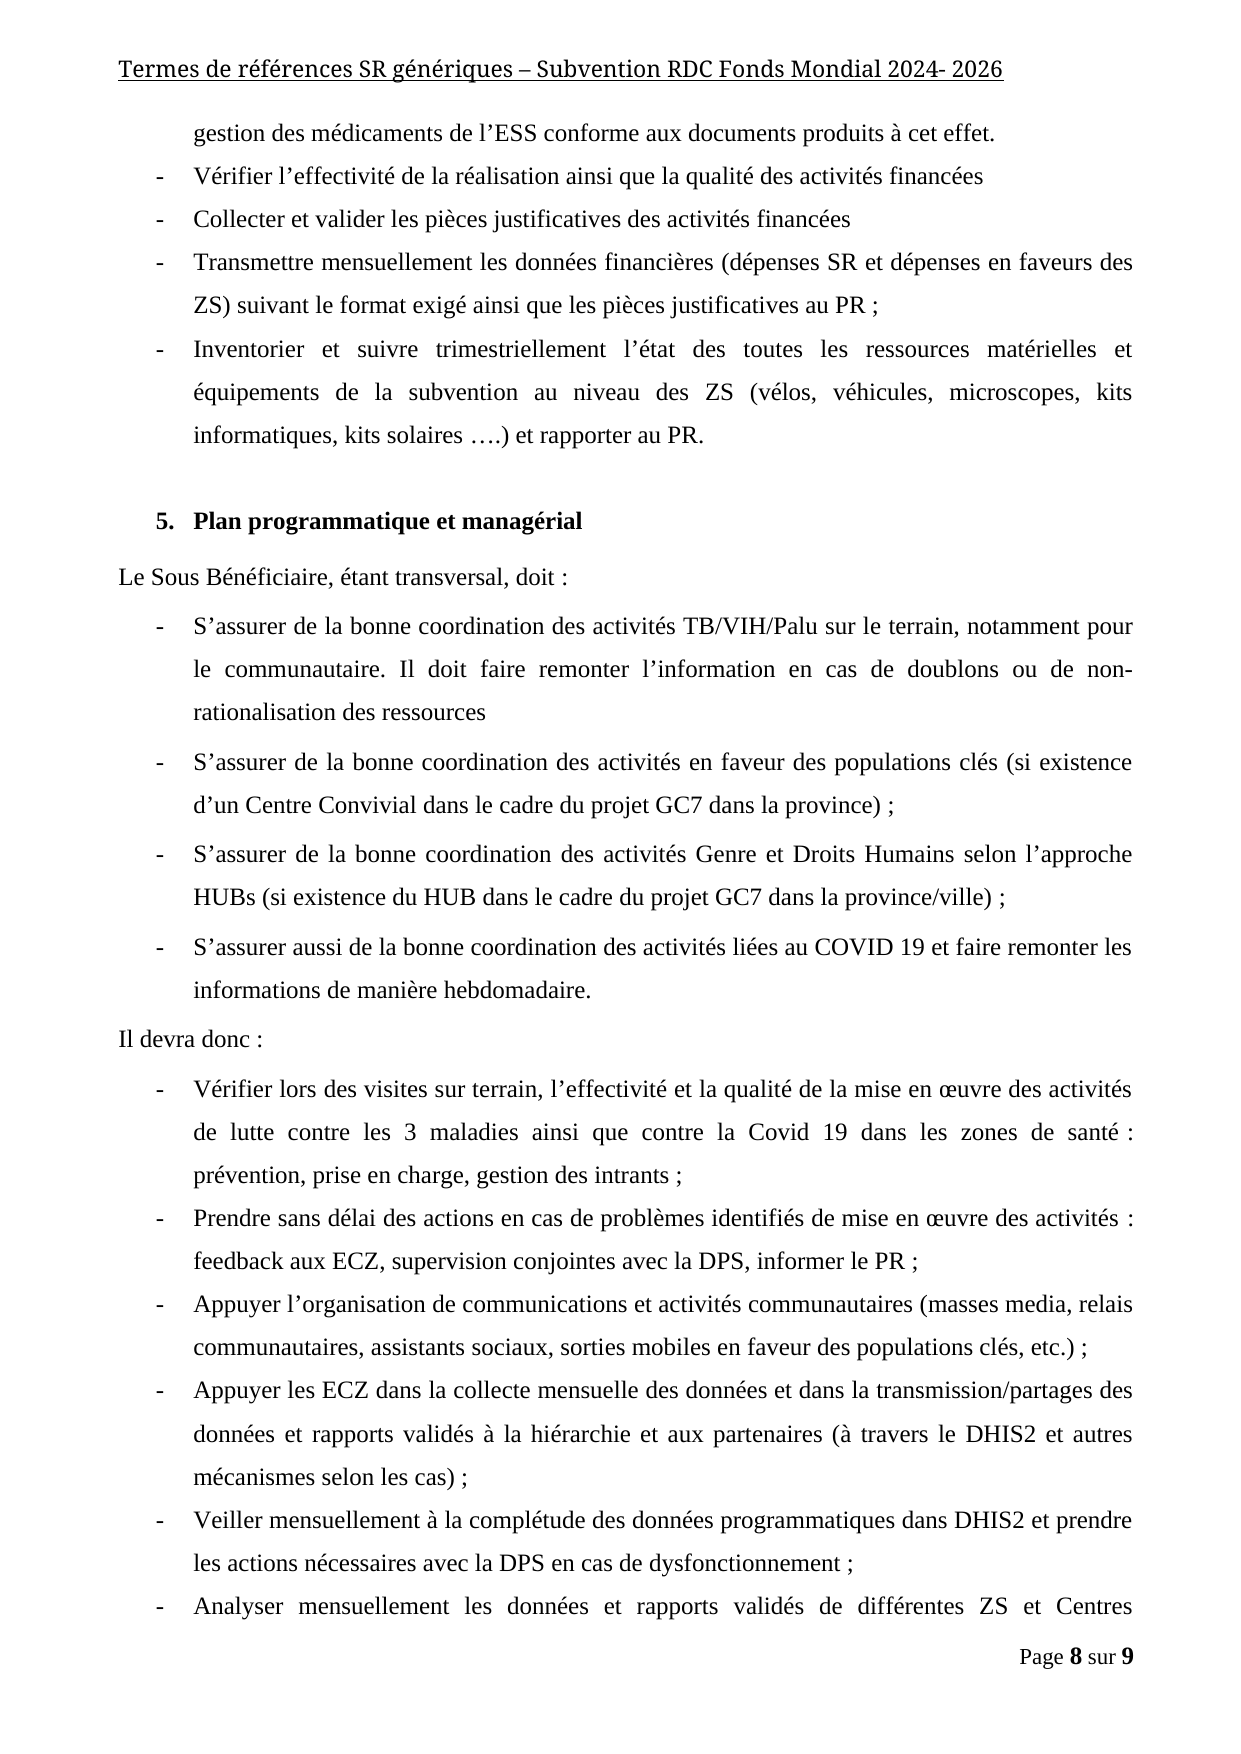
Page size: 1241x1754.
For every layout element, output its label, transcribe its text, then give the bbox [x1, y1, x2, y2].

list Veiller mensuellement à la complétude des données programmatiques dans DHIS2 et prendre les actions nécessaires avec la DPS en cas de dysfonctionnement ; [156, 1505, 1134, 1577]
list Inventorier et suivre trimestriellement l’état des toutes les ressources matérielles et équipements de la subvention au niveau des ZS (vélos, véhicules, microscopes, kits informatiques, kits solaires ….) et rapporter au PR. [156, 334, 1134, 449]
text Le Sous Bénéficiaire, étant transversal, doit : [118, 562, 1134, 591]
list Transmettre mensuellement les données financières (dépenses SR et dépenses en faveurs des ZS) suivant le format exigé ainsi que les pièces justificatives au PR ; [156, 247, 1134, 319]
list Appuyer les ECZ dans la collecte mensuelle des données et dans la transmission/partages des données et rapports validés à la hiérarchie et aux partenaires (à travers le DHIS2 et autres mécanismes selon les cas) ; [156, 1376, 1134, 1491]
text Il devra donc : [118, 1024, 1134, 1053]
list S’assurer de la bonne coordination des activités TB/VIH/Palu sur le terrain, notamment pour le communautaire. Il doit faire remonter l’information en cas de doublons ou de non-rationalisation des ressources [156, 611, 1134, 726]
list S’assurer aussi de la bonne coordination des activités liées au COVID 19 et faire remonter les informations de manière hebdomadaire. [156, 932, 1134, 1004]
list Vérifier lors des visites sur terrain, l’effectivité et la qualité de la mise en œuvre des activités de lutte contre les 3 maladies ainsi que contre la Covid 19 dans les zones de santé : prévention, prise en charge, gestion des intrants ; [156, 1074, 1134, 1189]
list Plan programmatique et managérial [156, 506, 1134, 535]
list S’assurer de la bonne coordination des activités Genre et Droits Humains selon l’approche HUBs (si existence du HUB dans le cadre du projet GC7 dans la province/ville) ; [156, 839, 1134, 911]
list Collecter et valider les pièces justificatives des activités financées [156, 204, 1134, 233]
list Prendre sans délai des actions en cas de problèmes identifiés de mise en œuvre des activités : feedback aux ECZ, supervision conjointes avec la DPS, informer le PR ; [156, 1203, 1134, 1275]
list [156, 118, 1134, 147]
list Vérifier l’effectivité de la réalisation ainsi que la qualité des activités financées [156, 161, 1134, 190]
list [156, 1591, 1134, 1620]
list S’assurer de la bonne coordination des activités en faveur des populations clés (si existence d’un Centre Convivial dans le cadre du projet GC7 dans la province) ; [156, 747, 1134, 819]
list Appuyer l’organisation de communications et activités communautaires (masses media, relais communautaires, assistants sociaux, sorties mobiles en faveur des populations clés, etc.) ; [156, 1289, 1134, 1361]
